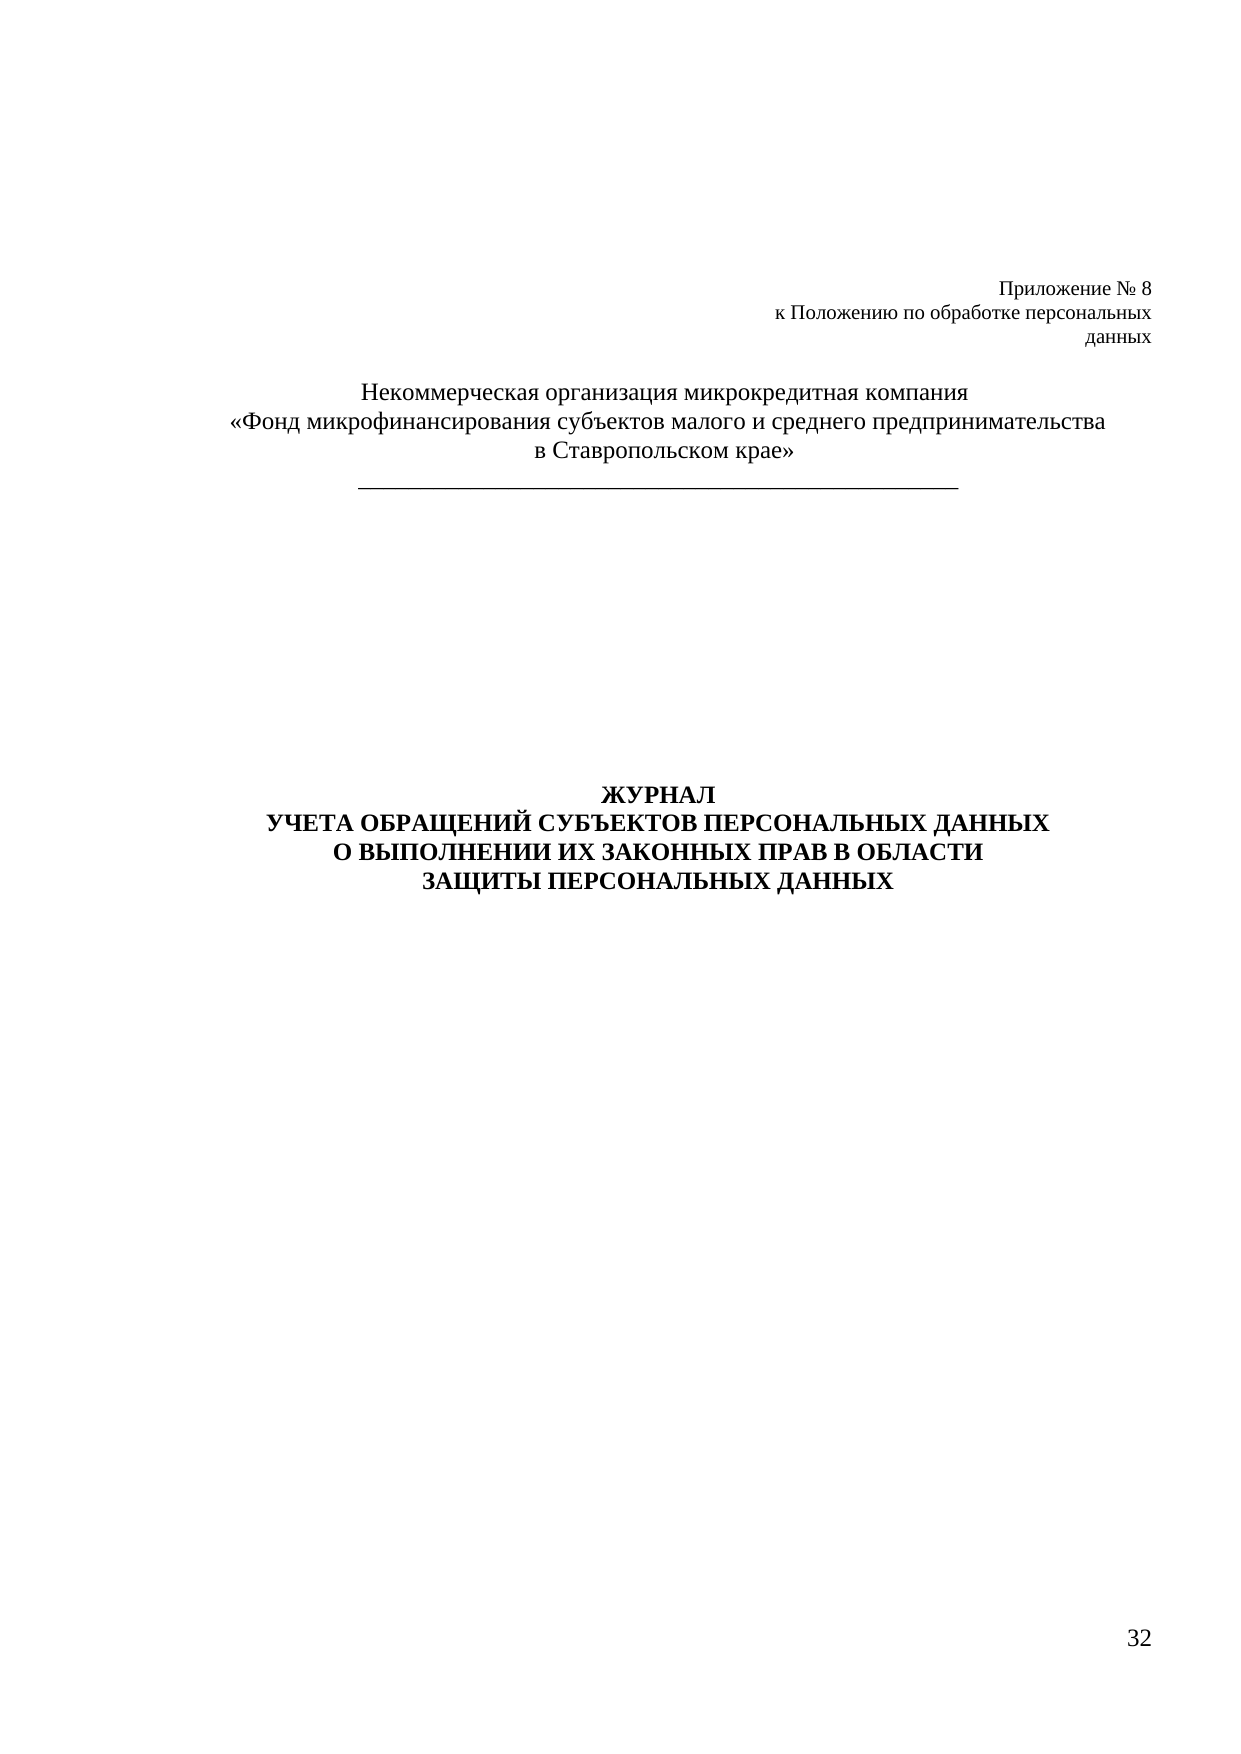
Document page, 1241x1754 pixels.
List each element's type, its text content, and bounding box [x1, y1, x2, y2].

text в Ставропольском крае» [177, 435, 1152, 463]
text данных [177, 324, 1152, 348]
text «Фонд микрофинансирования субъектов малого и среднего предпринимательства [177, 406, 1152, 435]
text Журнал [158, 780, 1158, 808]
text о выполнении их законных прав в области [158, 837, 1158, 866]
text Приложение № 8 [177, 276, 1152, 300]
text Некоммерческая организация микрокредитная компания [177, 377, 1152, 406]
text защиты персональных данных [158, 866, 1158, 895]
text учета обращений субъектов персональных данных [158, 808, 1158, 837]
text ________________________________________________ [158, 463, 1158, 492]
text к Положению по обработке персональных [177, 300, 1152, 324]
